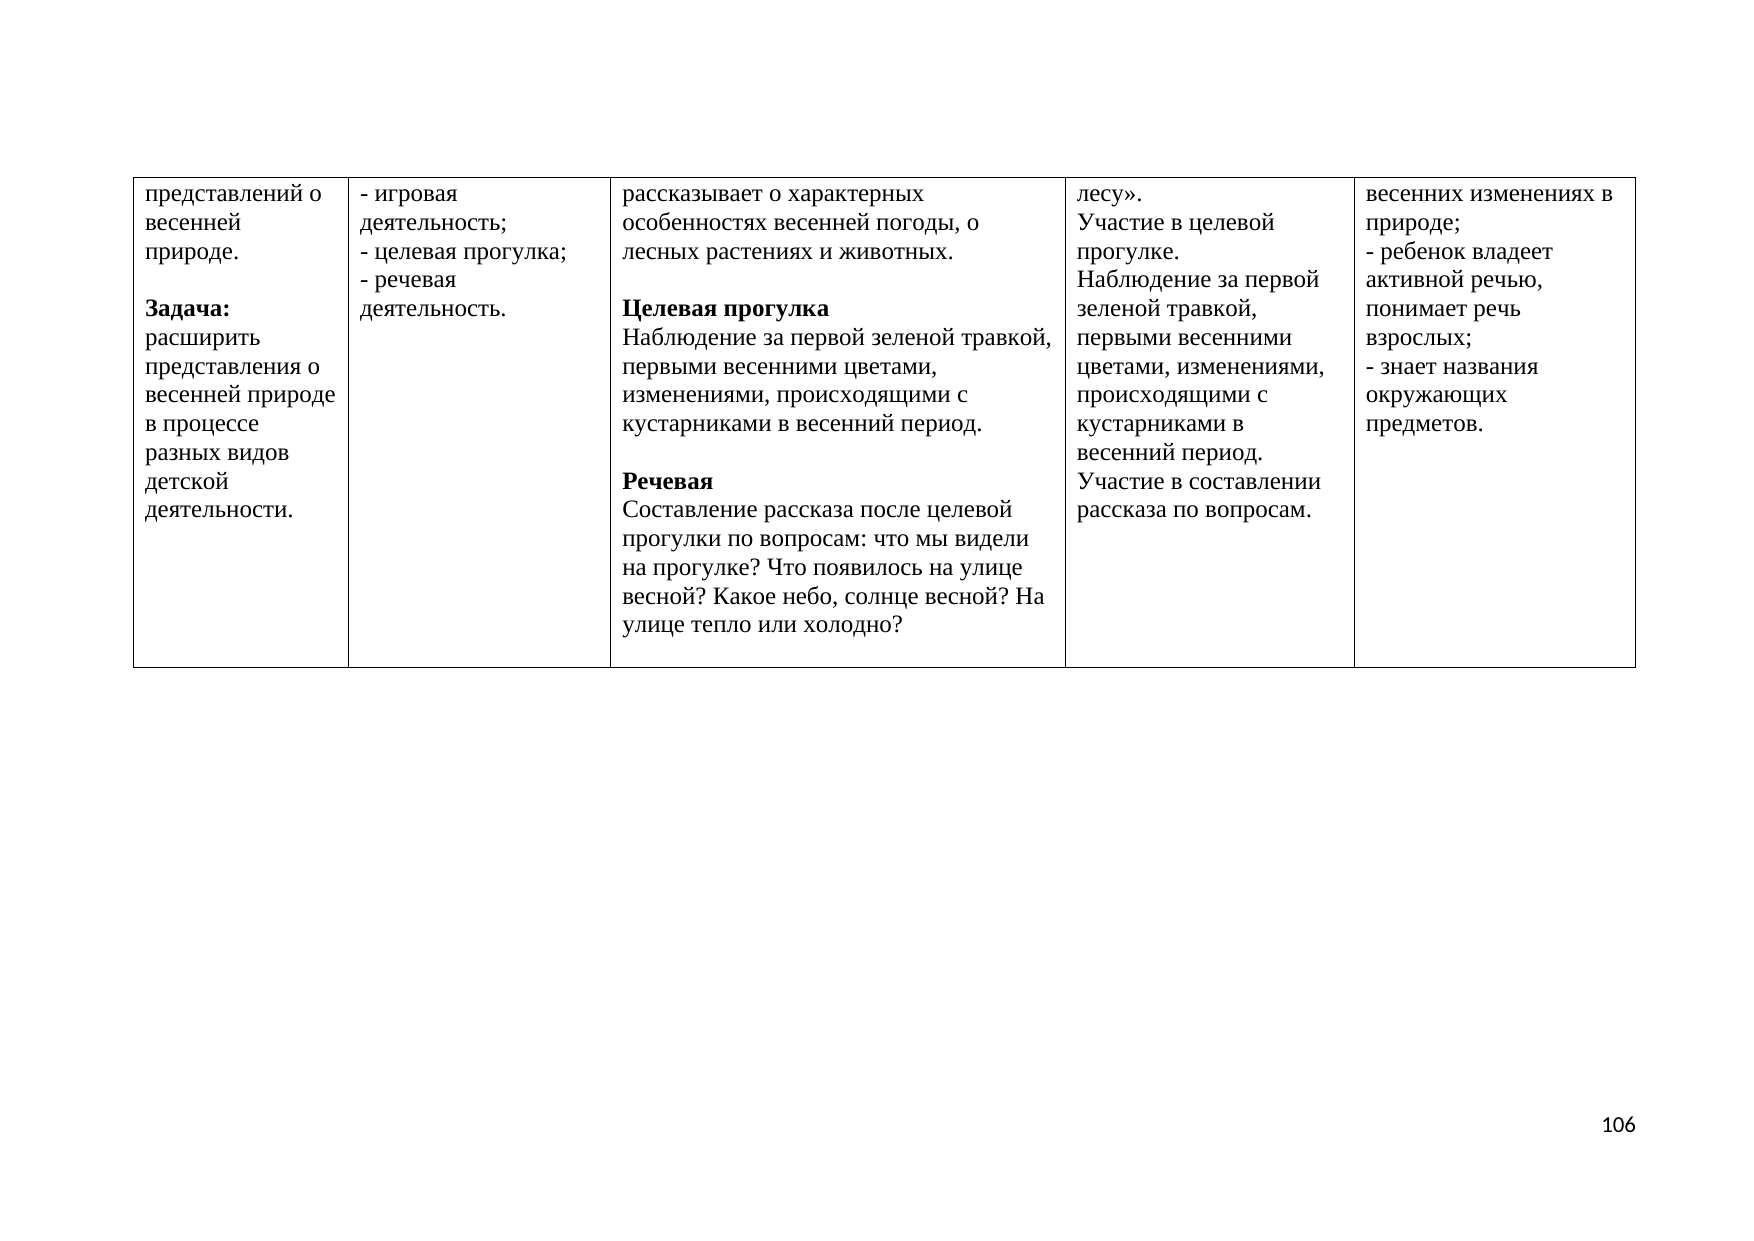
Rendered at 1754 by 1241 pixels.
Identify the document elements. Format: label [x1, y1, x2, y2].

table_cell [1355, 178, 1635, 667]
table_cell [1066, 178, 1354, 667]
table_cell [611, 178, 1065, 667]
table_cell [349, 178, 610, 667]
table_cell [134, 178, 348, 667]
